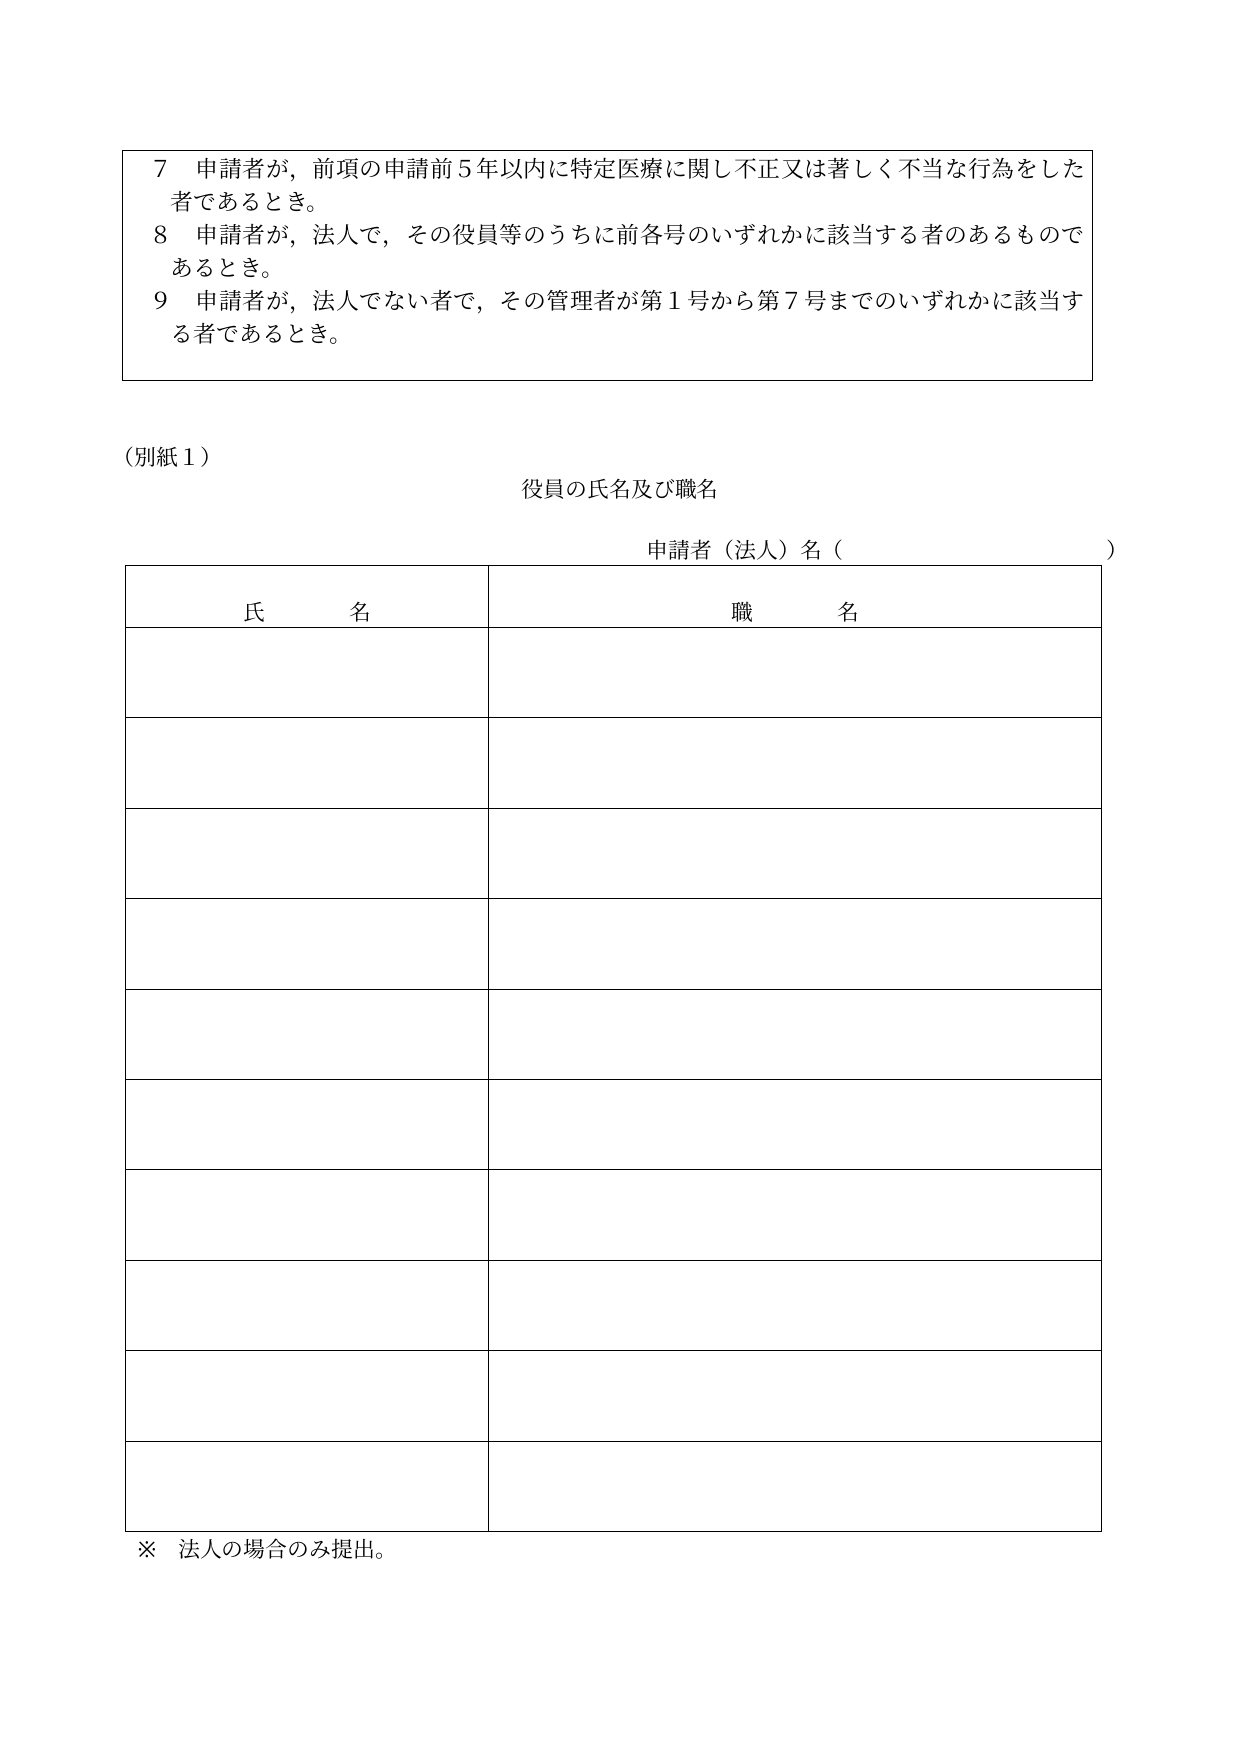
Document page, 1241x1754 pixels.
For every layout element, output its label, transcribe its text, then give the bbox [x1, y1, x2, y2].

table_header 職名 [489, 566, 1101, 627]
table_cell [126, 718, 488, 808]
text ※ 法人の場合のみ提出。 [138, 1532, 1128, 1564]
table_cell [126, 1261, 488, 1350]
table_cell [126, 1170, 488, 1260]
table_cell [126, 1080, 488, 1169]
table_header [123, 151, 1092, 380]
table_cell [126, 899, 488, 988]
table_cell [489, 809, 1101, 898]
table_cell [126, 1351, 488, 1441]
table_cell [489, 899, 1101, 988]
text （別紙１） [112, 440, 1128, 472]
table_cell [489, 628, 1101, 717]
table_cell [489, 1170, 1101, 1260]
text 役員の氏名及び職名 [112, 472, 1128, 503]
table_cell [489, 1261, 1101, 1350]
table_cell [489, 1080, 1101, 1169]
table_cell [126, 809, 488, 898]
table_cell [489, 990, 1101, 1079]
table_cell [126, 990, 488, 1079]
table_cell [489, 718, 1101, 808]
table_header 氏名 [126, 566, 488, 627]
table_cell [126, 1442, 488, 1531]
table_cell [489, 1351, 1101, 1441]
table_cell [126, 628, 488, 717]
text 申請者（法人）名（ ） [112, 533, 1128, 564]
table_cell [489, 1442, 1101, 1531]
